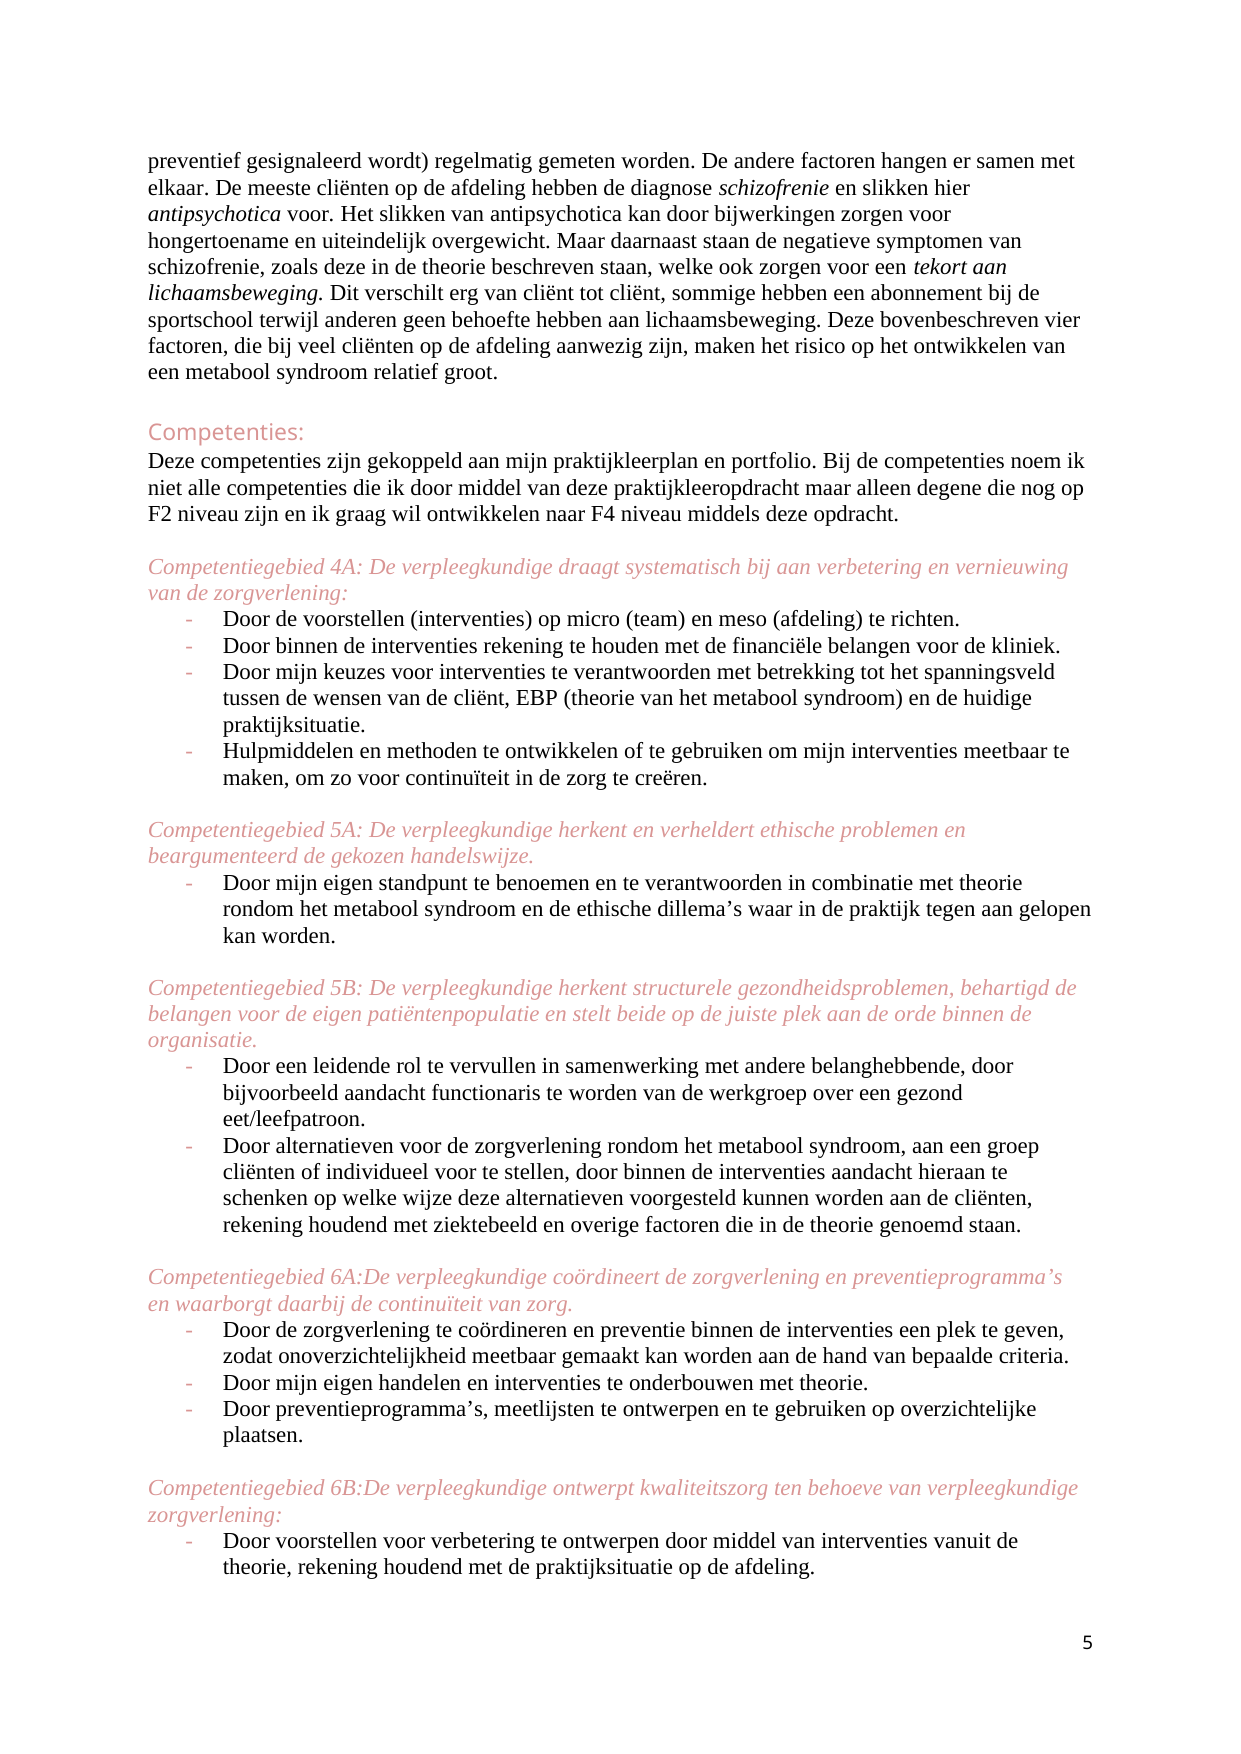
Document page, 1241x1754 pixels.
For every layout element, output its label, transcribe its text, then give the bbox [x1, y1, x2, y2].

text Competentiegebied 6B:De verpleegkundige ontwerpt kwaliteitszorg ten behoeve van verpleegkundige zorgverlening: [148, 1474, 1093, 1527]
list Door alternatieven voor de zorgverlening rondom het metabool syndroom, aan een groep cliënten of individueel voor te stellen, door binnen de interventies aandacht hieraan te schenken op welke wijze deze alternatieven voorgesteld kunnen worden aan de cliënten, rekening houdend met ziektebeeld en overige factoren die in de theorie genoemd staan. [185, 1132, 1093, 1237]
text Competentiegebied 4A: De verpleegkundige draagt systematisch bij aan verbetering en vernieuwing van de zorgverlening: [148, 553, 1093, 605]
list Door de zorgverlening te coördineren en preventie binnen de interventies een plek te geven, zodat onoverzichtelijkheid meetbaar gemaakt kan worden aan de hand van bepaalde criteria. [185, 1316, 1093, 1369]
list Door binnen de interventies rekening te houden met de financiële belangen voor de kliniek. [185, 632, 1093, 658]
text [148, 148, 1093, 385]
text Competenties: [148, 416, 1093, 447]
text Competentiegebied 5A: De verpleegkundige herkent en verheldert ethische problemen en beargumenteerd de gekozen handelswijze. [148, 790, 1093, 869]
list Door mijn eigen handelen en interventies te onderbouwen met theorie. [185, 1369, 1093, 1395]
list Door preventieprogramma’s, meetlijsten te ontwerpen en te gebruiken op overzichtelijke plaatsen. [185, 1395, 1093, 1448]
list Door de voorstellen (interventies) op micro (team) en meso (afdeling) te richten. [185, 605, 1093, 632]
list Door voorstellen voor verbetering te ontwerpen door middel van interventies vanuit de theorie, rekening houdend met de praktijksituatie op de afdeling. [185, 1527, 1093, 1580]
text Competentiegebied 5B: De verpleegkundige herkent structurele gezondheidsproblemen, behartigd de belangen voor de eigen patiëntenpopulatie en stelt beide op de juiste plek aan de orde binnen de organisatie. [148, 973, 1093, 1053]
text Competentiegebied 6A:De verpleegkundige coördineert de zorgverlening en preventieprogramma’s en waarborgt daarbij de continuïteit van zorg. [148, 1263, 1093, 1316]
list Door een leidende rol te vervullen in samenwerking met andere belanghebbende, door bijvoorbeeld aandacht functionaris te worden van de werkgroep over een gezond eet/leefpatroon. [185, 1053, 1093, 1132]
text Deze competenties zijn gekoppeld aan mijn praktijkleerplan en portfolio. Bij de competenties noem ik niet alle competenties die ik door middel van deze praktijkleeropdracht maar alleen degene die nog op F2 niveau zijn en ik graag wil ontwikkelen naar F4 niveau middels deze opdracht. [148, 447, 1093, 526]
list Hulpmiddelen en methoden te ontwikkelen of te gebruiken om mijn interventies meetbaar te maken, om zo voor continuïteit in de zorg te creëren. [185, 737, 1093, 790]
list Door mijn eigen standpunt te benoemen en te verantwoorden in combinatie met theorie rondom het metabool syndroom en de ethische dillema’s waar in de praktijk tegen aan gelopen kan worden. [185, 869, 1093, 973]
list Door mijn keuzes voor interventies te verantwoorden met betrekking tot het spanningsveld tussen de wensen van de cliënt, EBP (theorie van het metabool syndroom) en de huidige praktijksituatie. [185, 658, 1093, 737]
